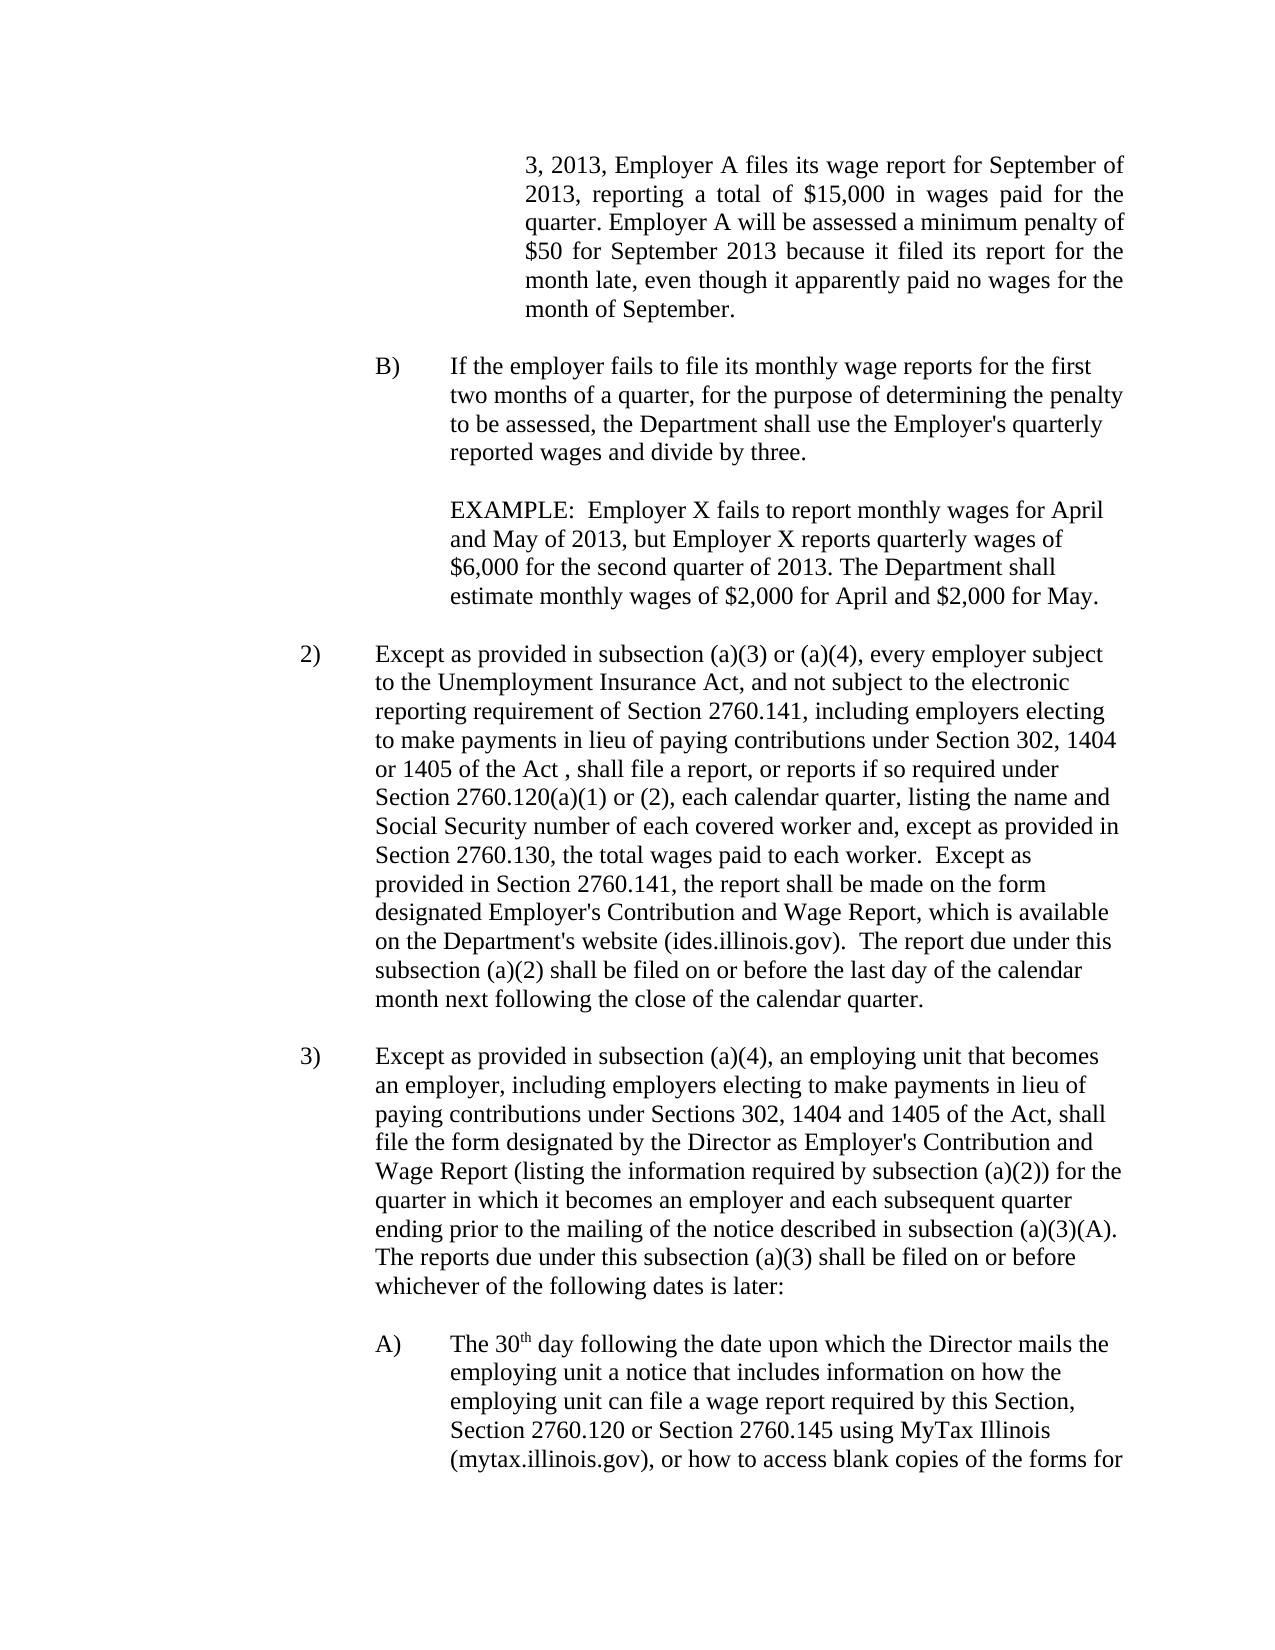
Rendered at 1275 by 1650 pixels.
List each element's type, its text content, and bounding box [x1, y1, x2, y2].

text B) If the employer fails to file its monthly wage reports for the first two months of a quarter, for the purpose of determining the penalty to be assessed, the Department shall use the Employer's quarterly reported wages and divide by three. [375, 351, 1125, 466]
text EXAMPLE: Employer X fails to report monthly wages for April and May of 2013, but Employer X reports quarterly wages of $6,000 for the second quarter of 2013. The Department shall estimate monthly wages of $2,000 for April and $2,000 for May. [450, 495, 1125, 610]
text 2) Except as provided in subsection (a)(3) or (a)(4), every employer subject to the Unemployment Insurance Act, and not subject to the electronic reporting requirement of Section 2760.141, including employers electing to make payments in lieu of paying contributions under Section 302, 1404 or 1405 of the Act , shall file a report, or reports if so required under Section 2760.120(a)(1) or (2), each calendar quarter, listing the name and Social Security number of each covered worker and, except as provided in Section 2760.130, the total wages paid to each worker. Except as provided in Section 2760.141, the report shall be made on the form designated Employer's Contribution and Wage Report, which is available on the Department's website (ides.illinois.gov). The report due under this subsection (a)(2) shall be filed on or before the last day of the calendar month next following the close of the calendar quarter. [300, 639, 1125, 1012]
text 3) Except as provided in subsection (a)(4), an employing unit that becomes an employer, including employers electing to make payments in lieu of paying contributions under Sections 302, 1404 and 1405 of the Act, shall file the form designated by the Director as Employer's Contribution and Wage Report (listing the information required by subsection (a)(2)) for the quarter in which it becomes an employer and each subsequent quarter ending prior to the mailing of the notice described in subsection (a)(3)(A). The reports due under this subsection (a)(3) shall be filed on or before whichever of the following dates is later: [300, 1041, 1125, 1300]
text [375, 1329, 1125, 1472]
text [450, 150, 1125, 322]
